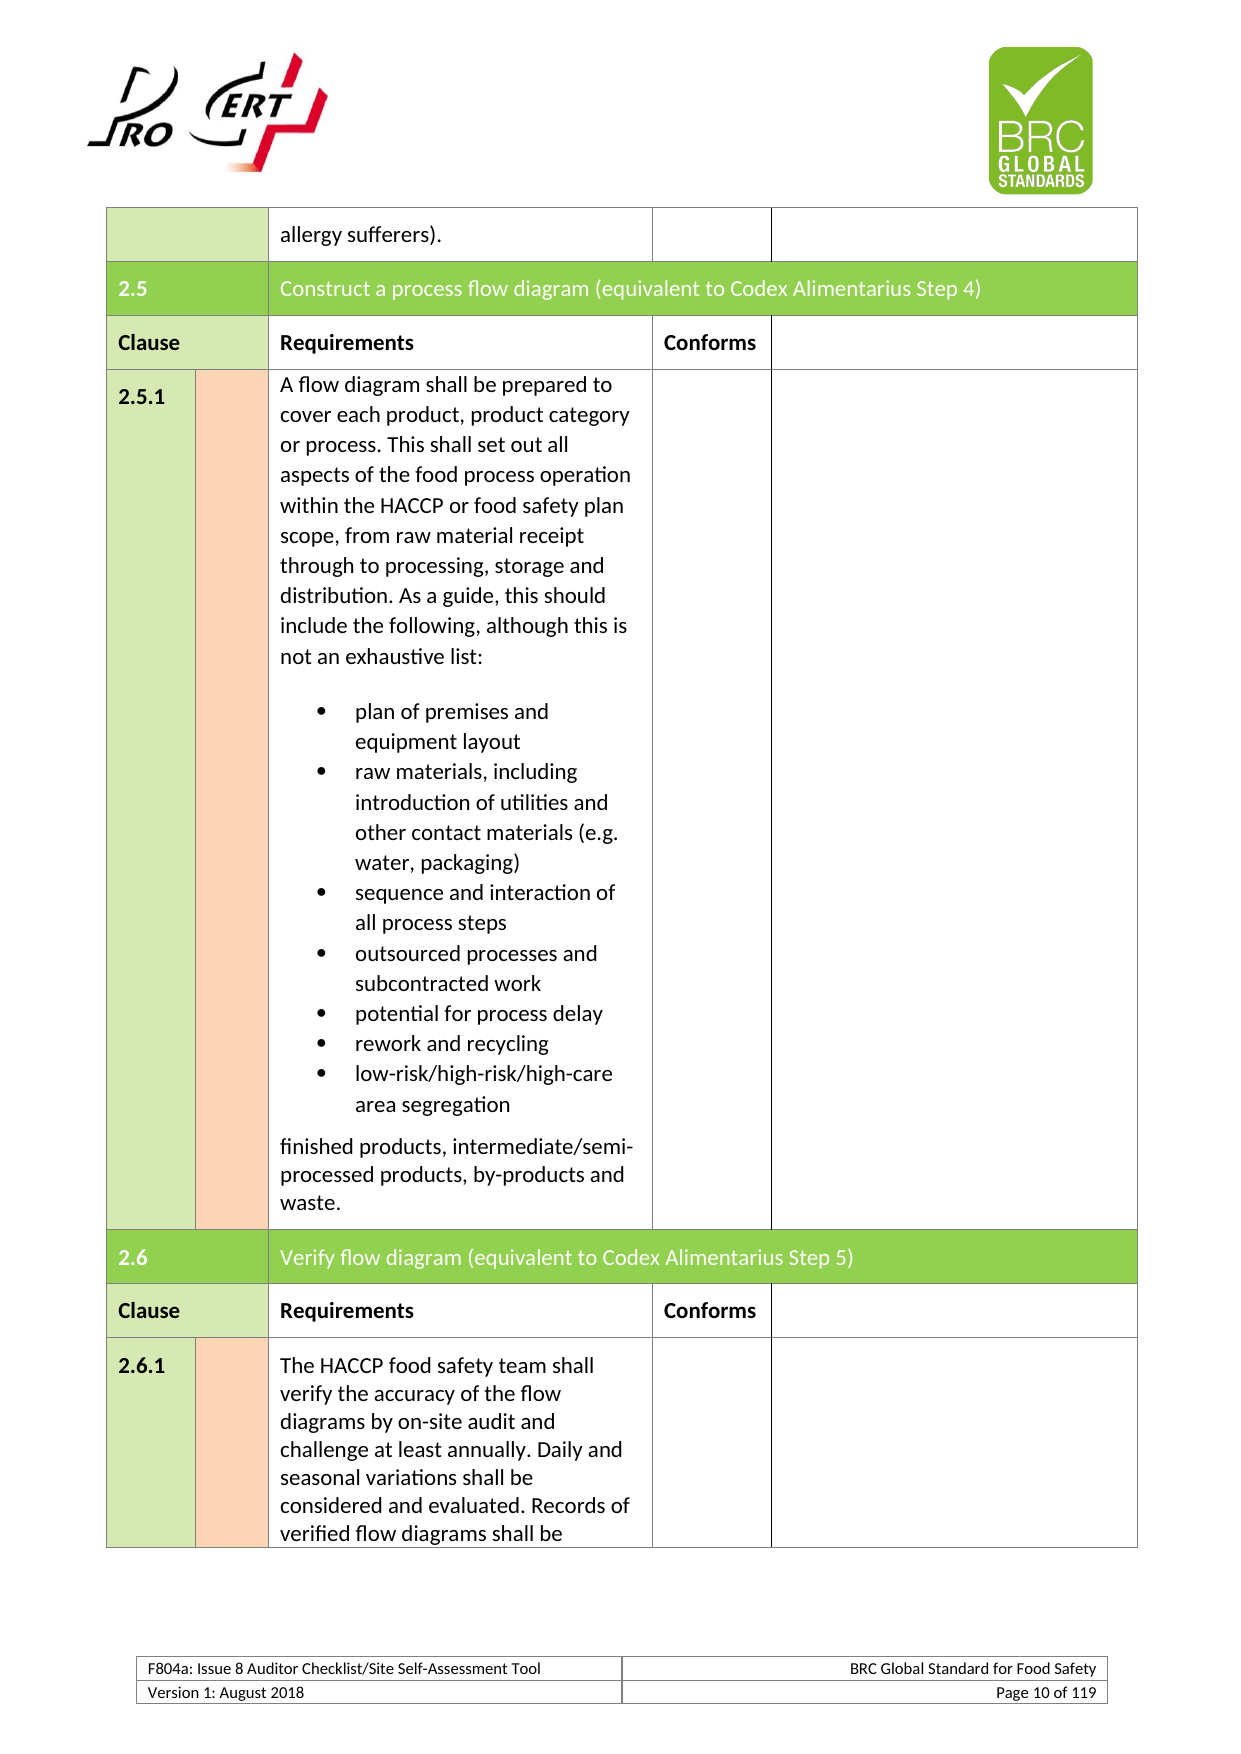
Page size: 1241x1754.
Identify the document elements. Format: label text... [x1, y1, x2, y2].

table_cell [772, 1338, 1137, 1547]
table_cell [772, 208, 1137, 261]
table_cell A flow diagram shall be prepared to cover each product, product category or process. This shall set out all aspects of the food process operation within the HACCP or food safety plan scope, from raw material receipt through to processing, storage and distribution. As a guide, this should include the following, although this is not an exhaustive list: plan of premises and equipment layout raw materials, including introduction of utilities and other contact materials (e.g. water, packaging) sequence and interaction of all process steps outsourced processes and subcontracted work potential for process delay rework and recycling low-risk/high-risk/high-care area segregation finished products, intermediate/semi-processed products, by-products and waste. [269, 370, 652, 1229]
table_cell [653, 1338, 771, 1547]
table_cell 2.5 [107, 262, 268, 315]
table_cell 2.6.1 [107, 1338, 195, 1547]
table_cell 2.4.1 [107, 208, 268, 261]
table_cell Conforms [653, 1284, 771, 1337]
table_cell [196, 370, 268, 1229]
picture [989, 47, 1093, 195]
table_cell 2.6 [107, 1230, 268, 1283]
table_cell Clause [107, 316, 268, 369]
table_cell [653, 208, 771, 261]
table_cell [772, 370, 1137, 1229]
table_cell [653, 370, 771, 1229]
table_cell Verify flow diagram (equivalent to Codex Alimentarius Step 5) [269, 1230, 1137, 1283]
table_cell [196, 1338, 268, 1547]
table_cell [772, 1284, 1137, 1337]
table_cell 2.5.1 [107, 370, 195, 1229]
picture [82, 46, 332, 175]
table_cell [772, 316, 1137, 369]
table_cell Clause [107, 1284, 268, 1337]
table_cell Conforms [653, 316, 771, 369]
table_cell Requirements [269, 316, 652, 369]
table_cell Construct a process flow diagram (equivalent to Codex Alimentarius Step 4) [269, 262, 1137, 315]
table_cell Requirements [269, 1284, 652, 1337]
